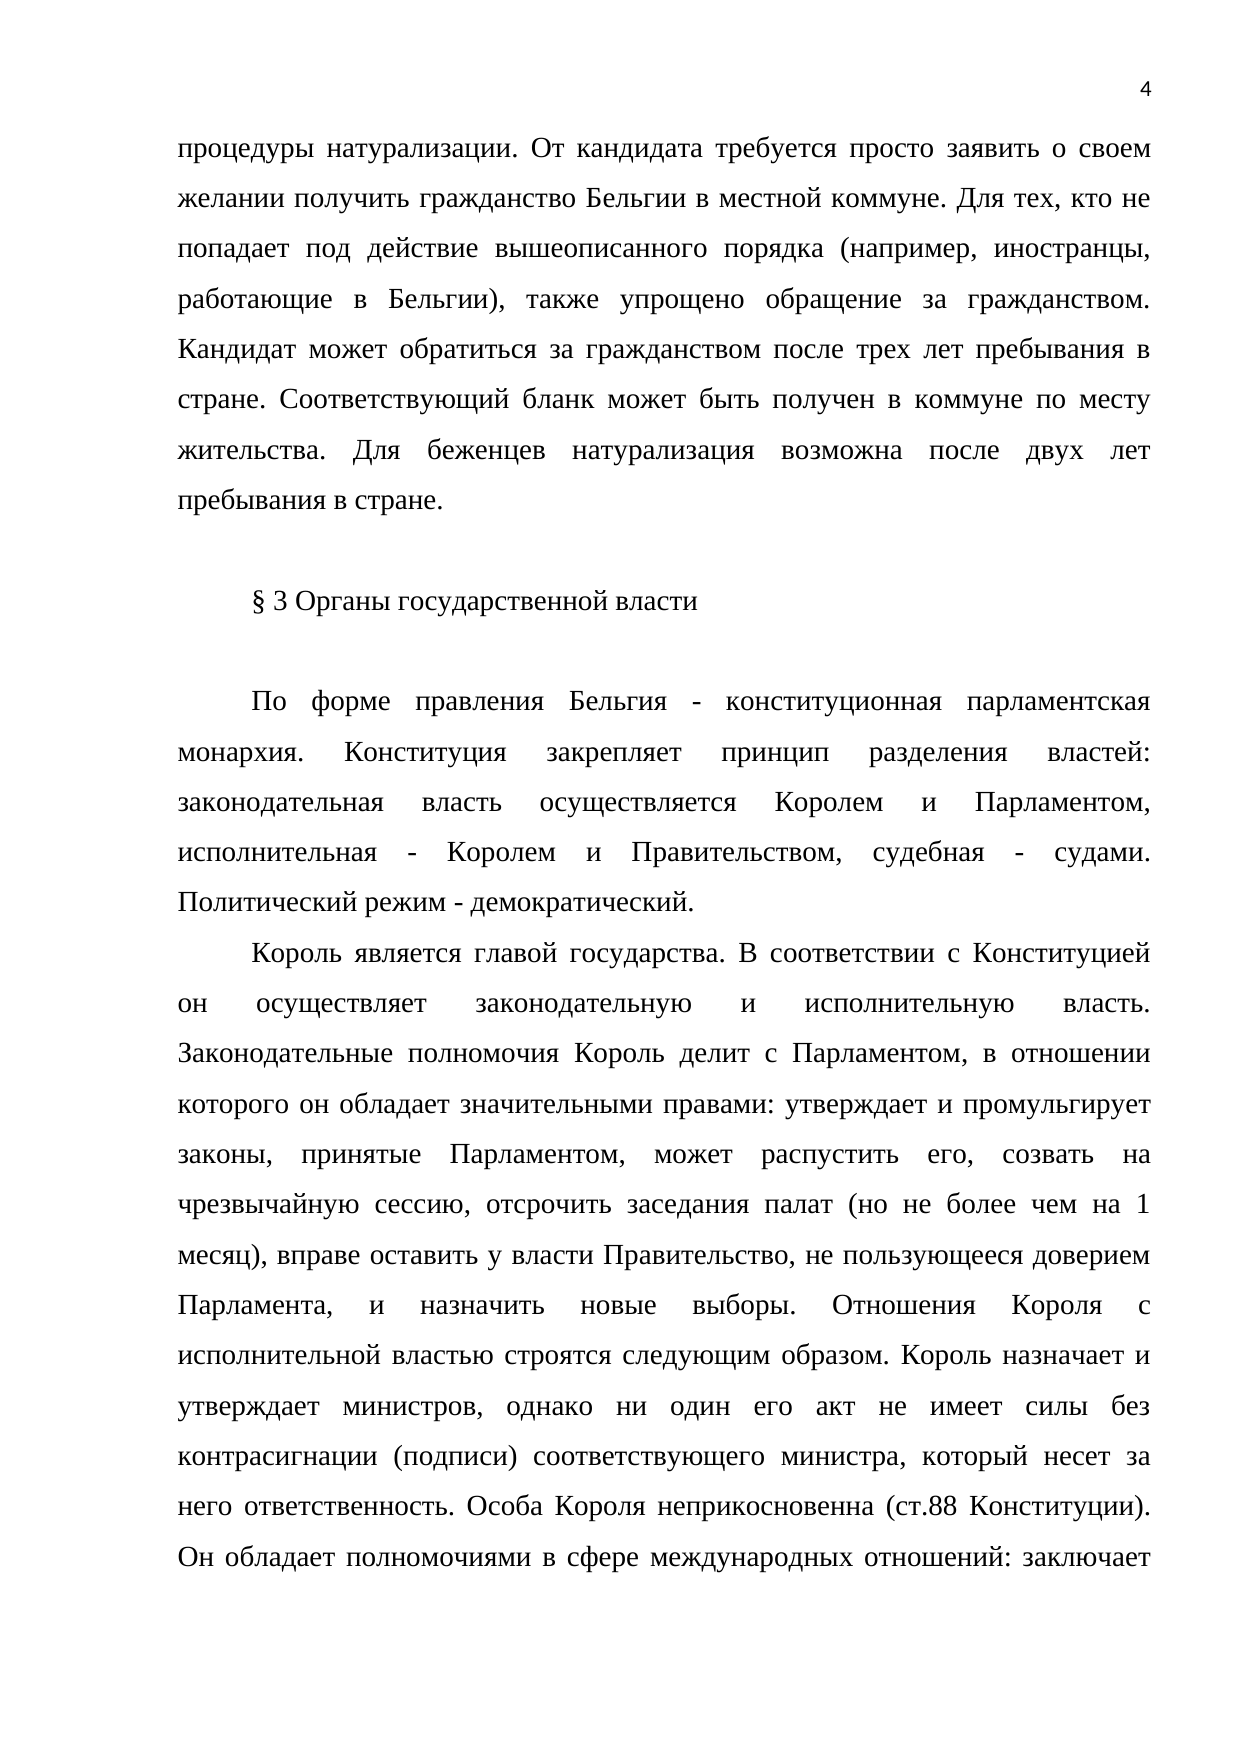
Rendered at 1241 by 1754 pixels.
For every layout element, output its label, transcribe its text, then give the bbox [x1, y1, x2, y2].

text § 3 Органы государственной власти [177, 583, 1152, 616]
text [177, 935, 1152, 1572]
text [177, 130, 1152, 516]
text По форме правления Бельгия - конституционная парламентская монархия. Конституция закрепляет принцип разделения властей: законодательная власть осуществляется Королем и Парламентом, исполнительная - Королем и Правительством, судебная - судами. Политический режим - демократический. [177, 683, 1152, 918]
